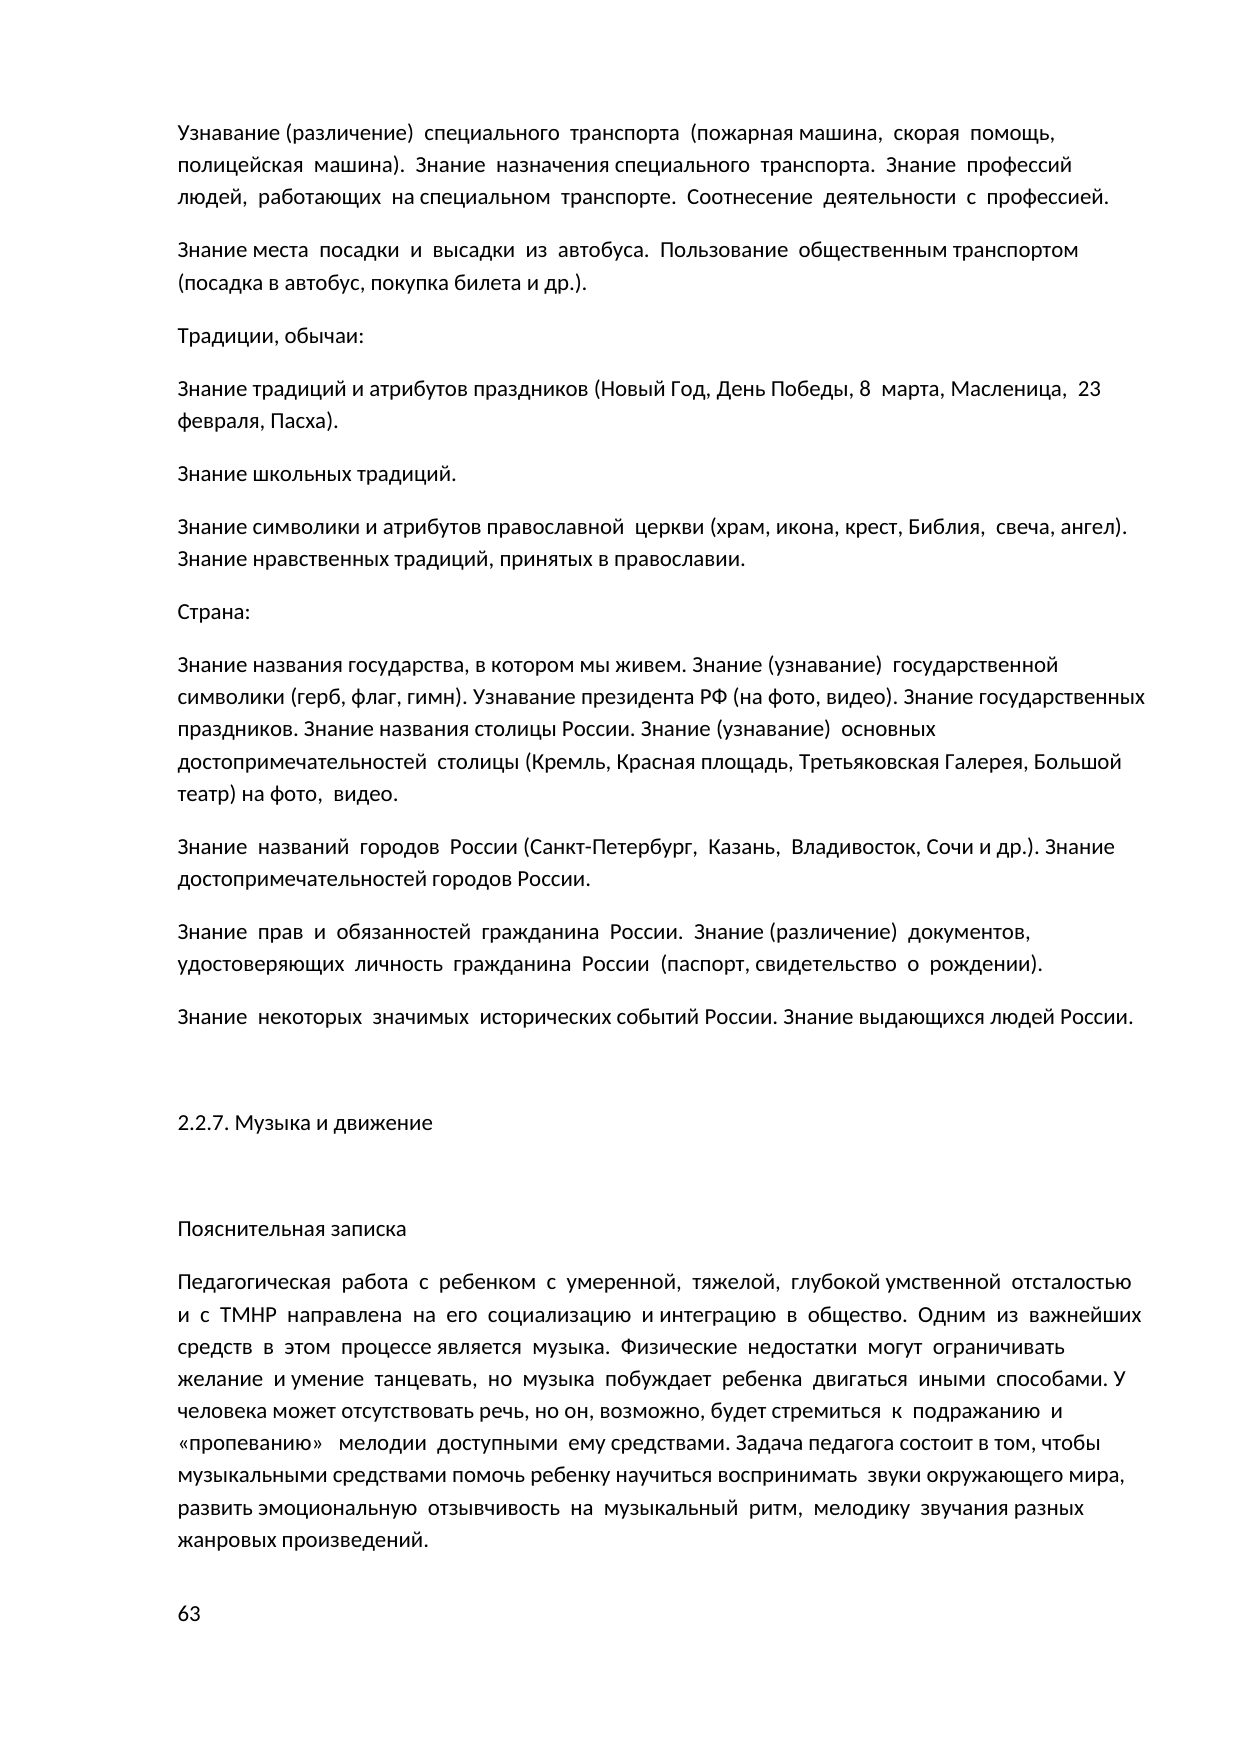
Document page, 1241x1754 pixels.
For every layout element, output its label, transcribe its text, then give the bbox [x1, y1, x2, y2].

text Знание названий городов России (Санкт-Петербург, Казань, Владивосток, Сочи и др.). Знание достопримечательностей городов России. [177, 832, 1152, 892]
text Знание некоторых значимых исторических событий России. Знание выдающихся людей России. [177, 1002, 1152, 1030]
text Пояснительная записка [177, 1214, 1152, 1242]
text Традиции, обычаи: [177, 321, 1152, 349]
text Знание традиций и атрибутов праздников (Новый Год, День Победы, 8 марта, Масленица, 23 февраля, Пасха). [177, 374, 1152, 434]
text Знание прав и обязанностей гражданина России. Знание (различение) документов, удостоверяющих личность гражданина России (паспорт, свидетельство о рождении). [177, 917, 1152, 977]
text Педагогическая работа с ребенком с умеренной, тяжелой, глубокой умственной отсталостью и с ТМНР направлена на его социализацию и интеграцию в общество. Одним из важнейших средств в этом процессе является музыка. Физические недостатки могут ограничивать желание и умение танцевать, но музыка побуждает ребенка двигаться иными способами. У человека может отсутствовать речь, но он, возможно, будет стремиться к подражанию и «пропеванию» мелодии доступными ему средствами. Задача педагога состоит в том, чтобы музыкальными средствами помочь ребенку научиться воспринимать звуки окружающего мира, развить эмоциональную отзывчивость на музыкальный ритм, мелодику звучания разных жанровых произведений. [177, 1267, 1152, 1553]
text Знание символики и атрибутов православной церкви (храм, икона, крест, Библия, свеча, ангел). Знание нравственных традиций, принятых в православии. [177, 512, 1152, 572]
text Знание школьных традиций. [177, 459, 1152, 487]
text Страна: [177, 597, 1152, 625]
text Знание названия государства, в котором мы живем. Знание (узнавание) государственной символики (герб, флаг, гимн). Узнавание президента РФ (на фото, видео). Знание государственных праздников. Знание названия столицы России. Знание (узнавание) основных достопримечательностей столицы (Кремль, Красная площадь, Третьяковская Галерея, Большой театр) на фото, видео. [177, 650, 1152, 807]
text Знание места посадки и высадки из автобуса. Пользование общественным транспортом (посадка в автобус, покупка билета и др.). [177, 236, 1152, 296]
text 2.2.7. Музыка и движение [177, 1108, 1152, 1136]
text Узнавание (различение) специального транспорта (пожарная машина, скорая помощь, полицейская машина). Знание назначения специального транспорта. Знание профессий людей, работающих на специальном транспорте. Соотнесение деятельности с профессией. [177, 118, 1152, 211]
